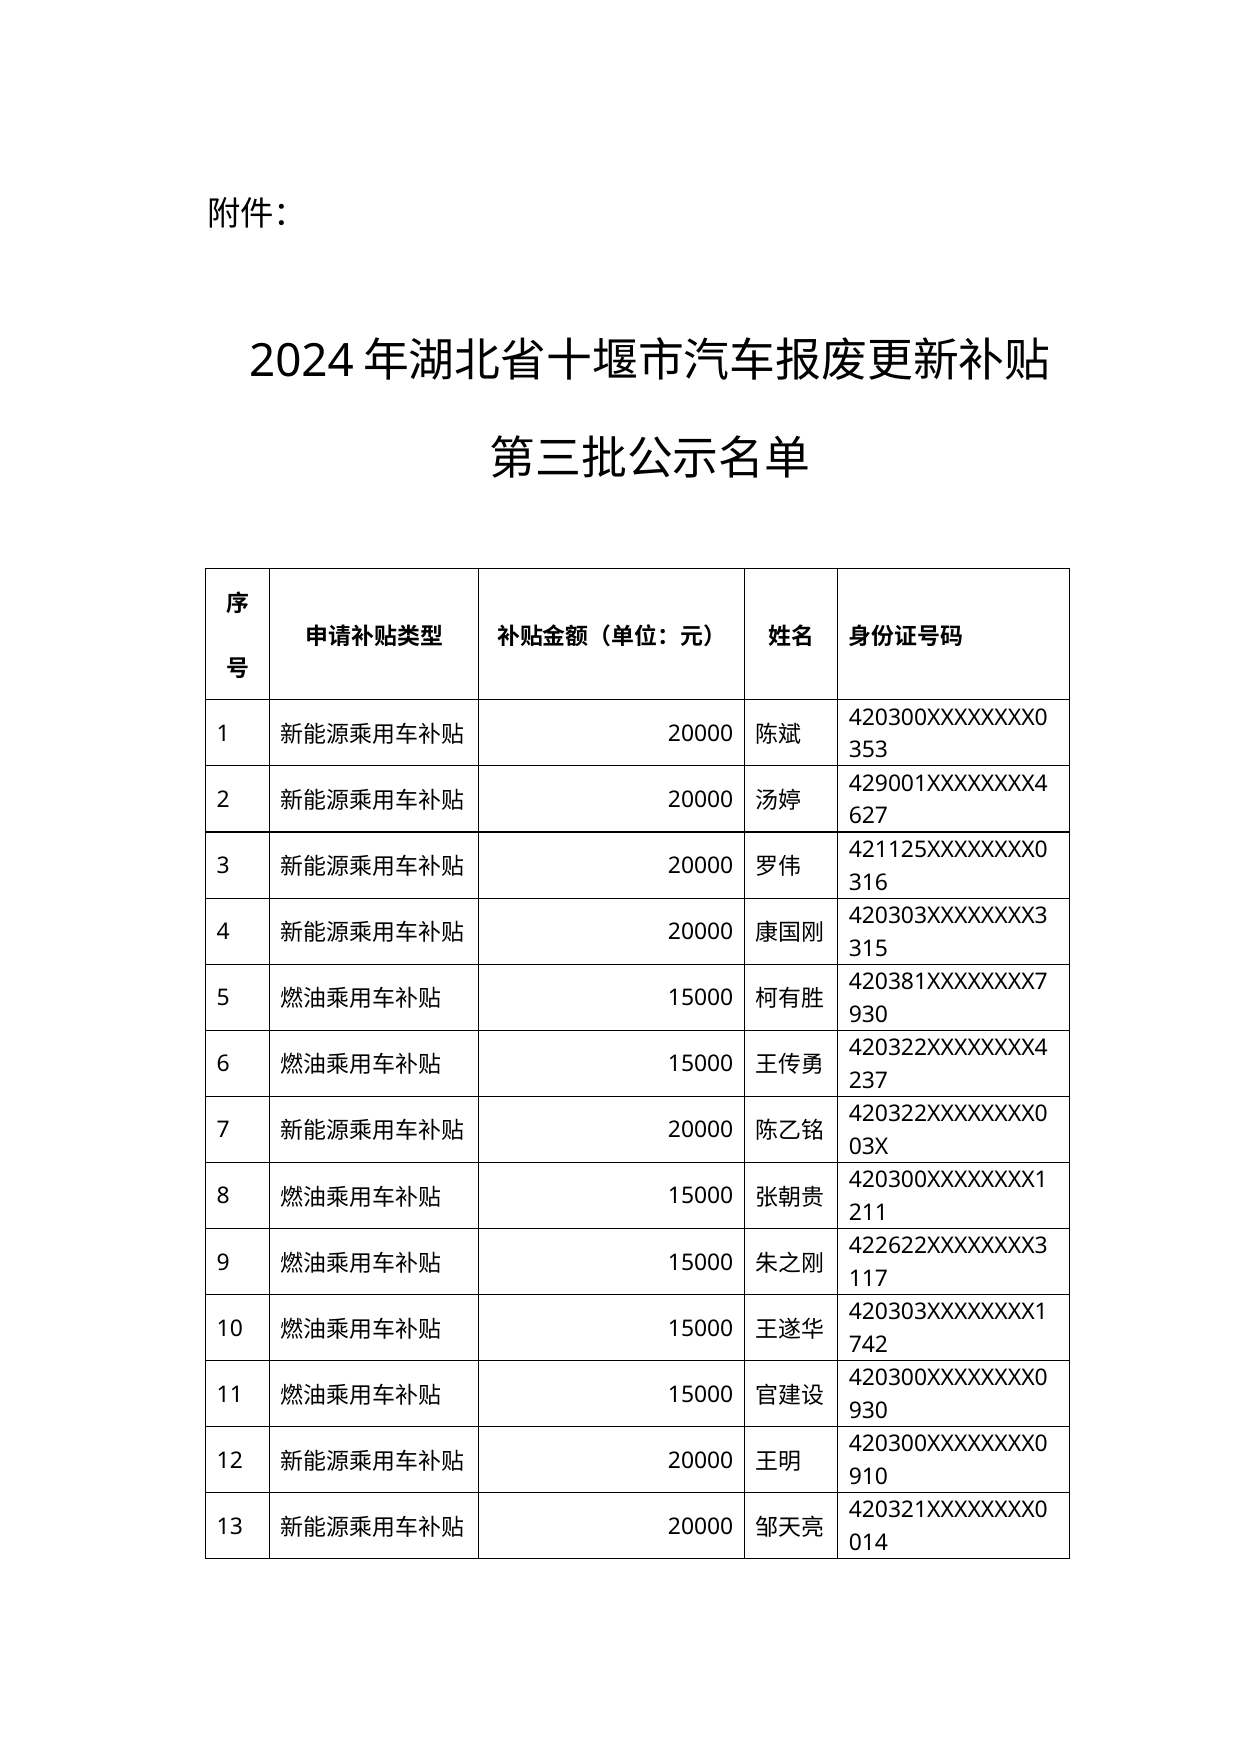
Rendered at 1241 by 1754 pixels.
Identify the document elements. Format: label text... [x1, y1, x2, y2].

table_cell 420300XXXXXXXX0910 [838, 1427, 1069, 1492]
table_cell 1 [206, 700, 269, 765]
table_cell 15000 [479, 1295, 744, 1360]
table_cell 陈斌 [745, 700, 837, 765]
table_cell 20000 [479, 899, 744, 963]
table_header 申请补贴类型 [270, 569, 478, 699]
table_cell 9 [206, 1229, 269, 1294]
table_header 身份证号码 [838, 569, 1069, 699]
table_header 补贴金额（单位：元） [479, 569, 744, 699]
table_cell 陈乙铭 [745, 1097, 837, 1162]
table_cell 420300XXXXXXXX1211 [838, 1163, 1069, 1228]
table_cell 王传勇 [745, 1031, 837, 1096]
table_cell 15000 [479, 1163, 744, 1228]
table_cell 420321XXXXXXXX0014 [838, 1493, 1069, 1558]
table_cell 燃油乘用车补贴 [270, 1163, 478, 1228]
table_cell 420303XXXXXXXX3315 [838, 899, 1069, 963]
text 2024年湖北省十堰市汽车报废更新补贴 [207, 308, 1092, 406]
table_cell 20000 [479, 766, 744, 831]
table_cell 20000 [479, 833, 744, 897]
table_cell 10 [206, 1295, 269, 1360]
table_cell 4 [206, 899, 269, 963]
table_cell 燃油乘用车补贴 [270, 1361, 478, 1426]
table_cell 王明 [745, 1427, 837, 1492]
table_cell 420322XXXXXXXX4237 [838, 1031, 1069, 1096]
table_cell 邹天亮 [745, 1493, 837, 1558]
table_cell 420303XXXXXXXX1742 [838, 1295, 1069, 1360]
table_cell 15000 [479, 1361, 744, 1426]
table_cell 7 [206, 1097, 269, 1162]
table_cell 官建设 [745, 1361, 837, 1426]
table_cell 新能源乘用车补贴 [270, 1097, 478, 1162]
table_cell 20000 [479, 700, 744, 765]
table_cell 新能源乘用车补贴 [270, 700, 478, 765]
table_cell 燃油乘用车补贴 [270, 965, 478, 1029]
table_cell 新能源乘用车补贴 [270, 1427, 478, 1492]
table_cell 15000 [479, 965, 744, 1029]
table_cell 420381XXXXXXXX7930 [838, 965, 1069, 1029]
table_cell 王遂华 [745, 1295, 837, 1360]
table_cell 15000 [479, 1031, 744, 1096]
table_cell 13 [206, 1493, 269, 1558]
table_cell 燃油乘用车补贴 [270, 1229, 478, 1294]
table_header 序号 [206, 569, 269, 699]
table_cell 柯有胜 [745, 965, 837, 1029]
table_cell 新能源乘用车补贴 [270, 899, 478, 963]
text 第三批公示名单 [207, 406, 1092, 503]
text 附件： [207, 178, 1092, 243]
table_cell 12 [206, 1427, 269, 1492]
table_cell 420322XXXXXXXX003X [838, 1097, 1069, 1162]
table_cell 20000 [479, 1427, 744, 1492]
table_cell 新能源乘用车补贴 [270, 1493, 478, 1558]
table_cell 燃油乘用车补贴 [270, 1031, 478, 1096]
table_cell 6 [206, 1031, 269, 1096]
table_cell 20000 [479, 1097, 744, 1162]
table_cell 康国刚 [745, 899, 837, 963]
table_cell 汤婷 [745, 766, 837, 831]
table_cell 420300XXXXXXXX0930 [838, 1361, 1069, 1426]
table_cell 420300XXXXXXXX0353 [838, 700, 1069, 765]
table_cell 8 [206, 1163, 269, 1228]
table_cell 3 [206, 833, 269, 897]
table_cell 422622XXXXXXXX3117 [838, 1229, 1069, 1294]
table_cell 15000 [479, 1229, 744, 1294]
table_cell 2 [206, 766, 269, 831]
table_cell 朱之刚 [745, 1229, 837, 1294]
table_cell 新能源乘用车补贴 [270, 833, 478, 897]
table_cell 张朝贵 [745, 1163, 837, 1228]
table_cell 新能源乘用车补贴 [270, 766, 478, 831]
table_cell 11 [206, 1361, 269, 1426]
table_header 姓名 [745, 569, 837, 699]
table_cell 5 [206, 965, 269, 1029]
table_cell 20000 [479, 1493, 744, 1558]
table_cell 罗伟 [745, 833, 837, 897]
table_cell 燃油乘用车补贴 [270, 1295, 478, 1360]
table_cell 421125XXXXXXXX0316 [838, 833, 1069, 897]
table_cell 429001XXXXXXXX4627 [838, 766, 1069, 831]
